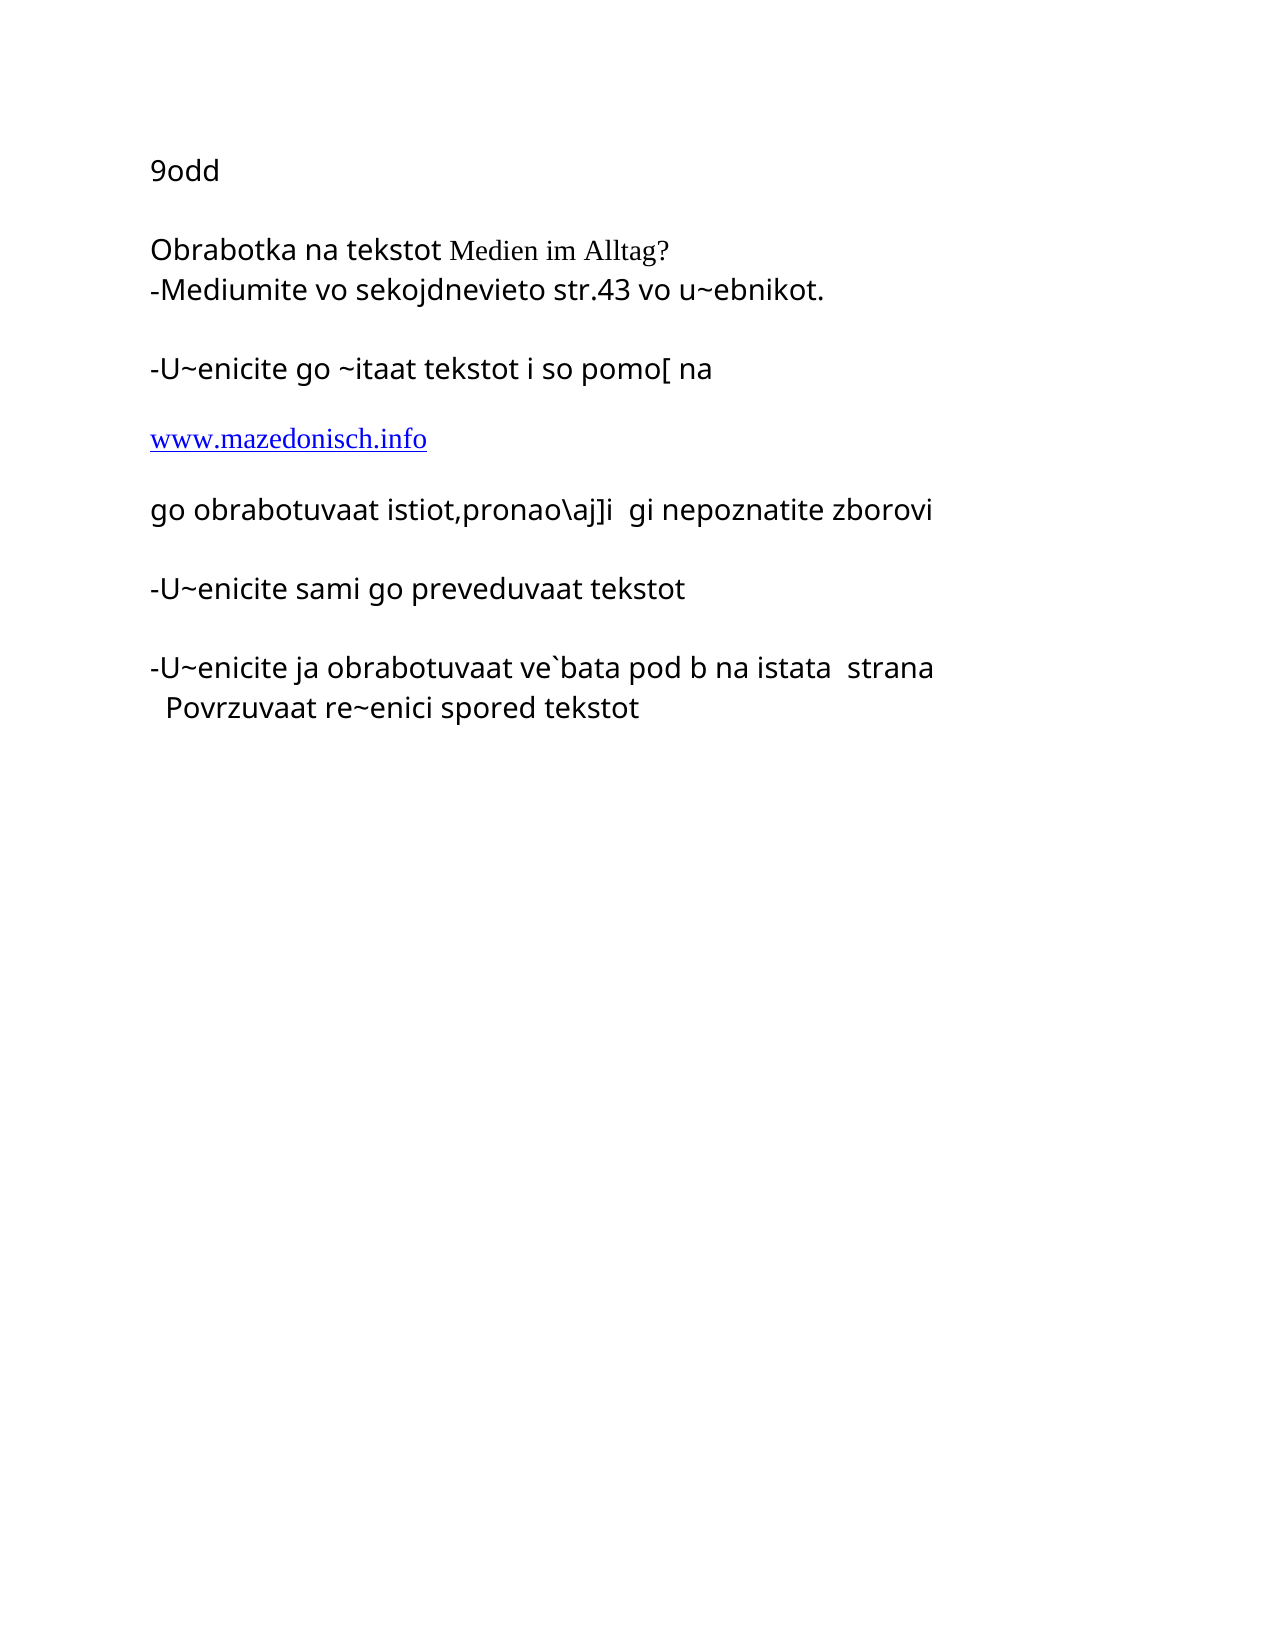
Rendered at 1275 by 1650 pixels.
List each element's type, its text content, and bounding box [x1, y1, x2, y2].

text 9odd [150, 150, 1125, 190]
text www.mazedonisch.info [150, 422, 1125, 455]
text -U~enicite go ~itaat tekstot i so pomo[ na [150, 348, 1125, 388]
text Obrabotka na tekstot Medien im Alltag? [150, 229, 1125, 269]
text go obrabotuvaat istiot,pronao\aj]i gi nepoznatite zborovi [150, 489, 1125, 528]
text -U~enicite sami go preveduvaat tekstot [150, 568, 1125, 608]
text -U~enicite ja obrabotuvaat ve`bata pod b na istata strana [150, 647, 1125, 687]
text Povrzuvaat re~enici spored tekstot [150, 687, 1125, 727]
text -Mediumite vo sekojdnevieto str.43 vo u~ebnikot. [150, 269, 1125, 309]
